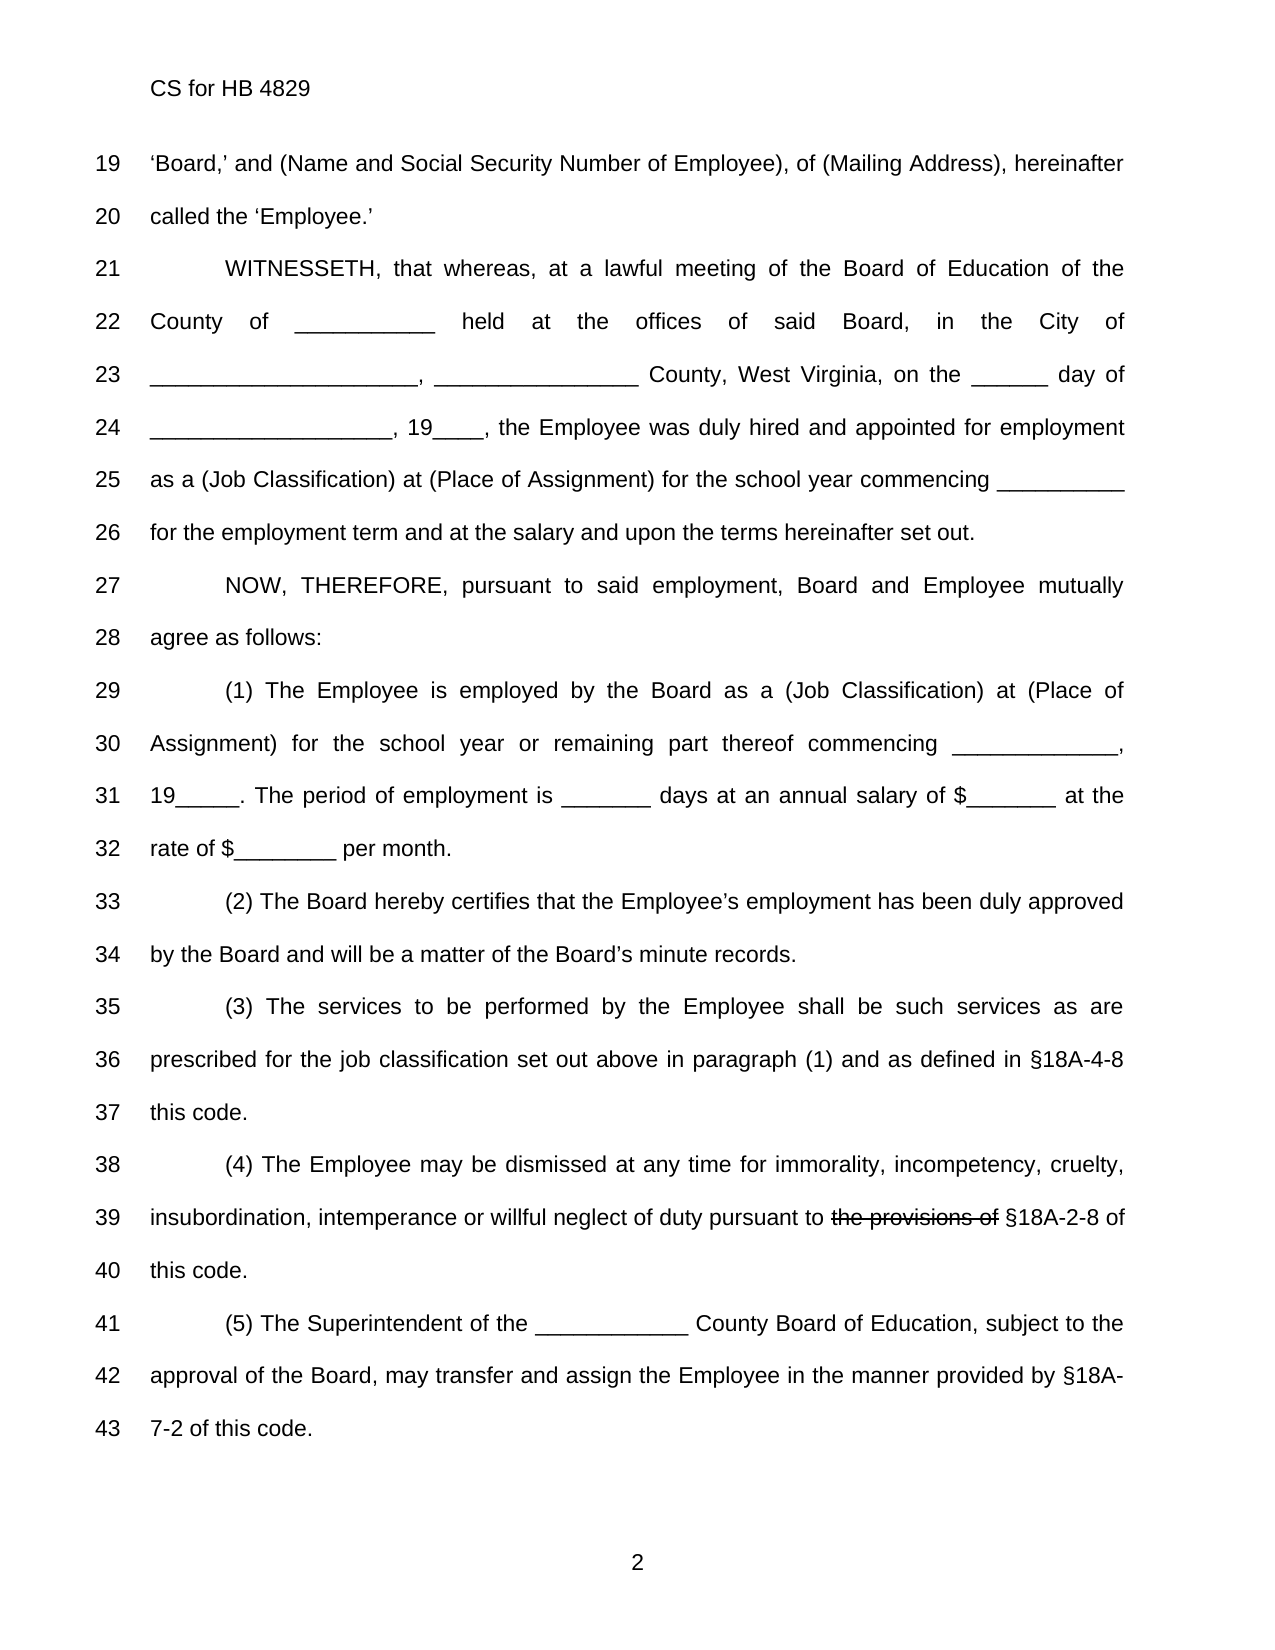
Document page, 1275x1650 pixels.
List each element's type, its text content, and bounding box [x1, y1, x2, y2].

text WITNESSETH, that whereas, at a lawful meeting of the Board of Education of the County of ___________ held at the offices of said Board, in the City of _____________________, ________________ County, West Virginia, on the ______ day of ___________________, 19____, the Employee was duly hired and appointed for employment as a (Job Classification) at (Place of Assignment) for the school year commencing __________ for the employment term and at the salary and upon the terms hereinafter set out. [150, 255, 1125, 545]
text (2) The Board hereby certifies that the Employee’s employment has been duly approved by the Board and will be a matter of the Board’s minute records. [150, 888, 1125, 967]
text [150, 150, 1125, 229]
text NOW, THEREFORE, pursuant to said employment, Board and Employee mutually agree as follows: [150, 572, 1125, 651]
text (4) The Employee may be dismissed at any time for immorality, incompetency, cruelty, insubordination, intemperance or willful neglect of duty pursuant to the provisions of §18A-2-8 of this code. [150, 1151, 1125, 1283]
text (3) The services to be performed by the Employee shall be such services as are prescribed for the job classification set out above in paragraph (1) and as defined in §18A-4-8 this code. [150, 993, 1125, 1125]
text (5) The Superintendent of the ____________ County Board of Education, subject to the approval of the Board, may transfer and assign the Employee in the manner provided by §18A-7-2 of this code. [150, 1309, 1125, 1441]
text (1) The Employee is employed by the Board as a (Job Classification) at (Place of Assignment) for the school year or remaining part thereof commencing _____________, 19_____. The period of employment is _______ days at an annual salary of $_______ at the rate of $________ per month. [150, 677, 1125, 862]
